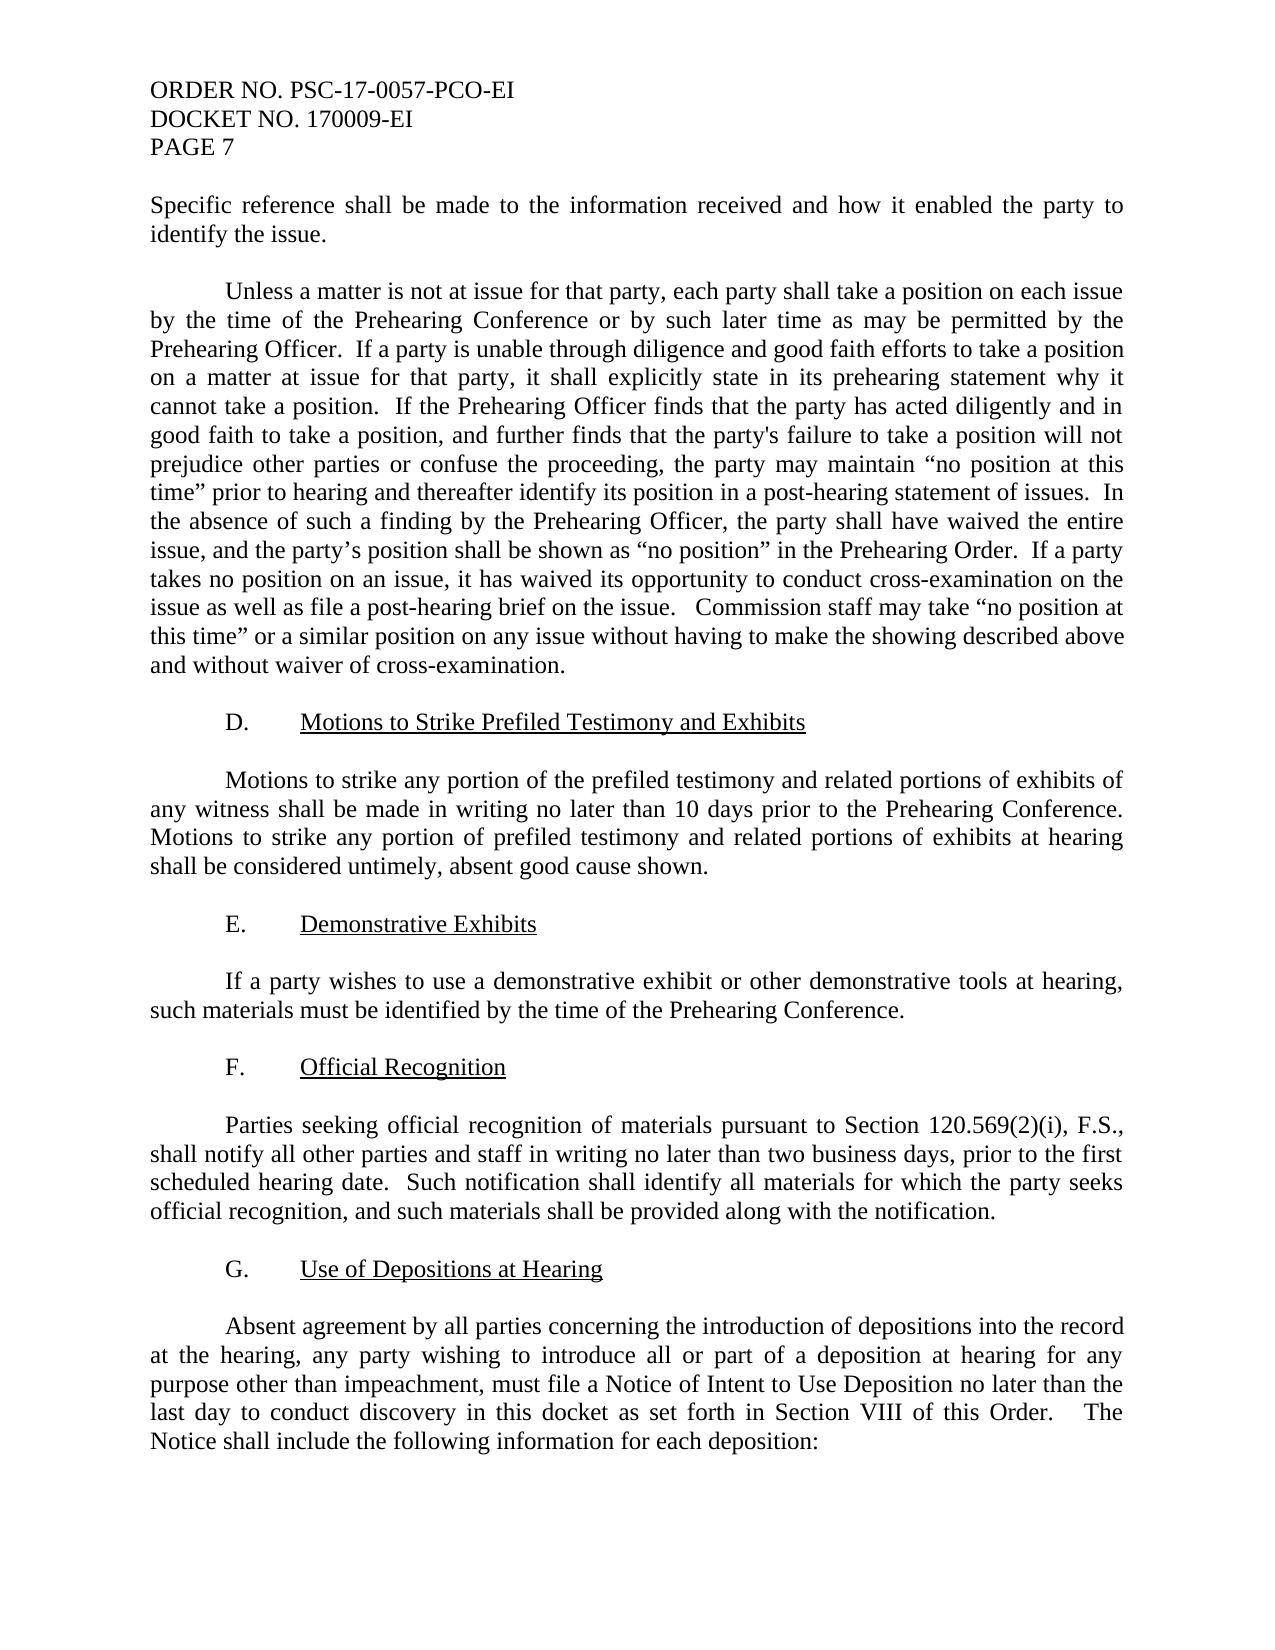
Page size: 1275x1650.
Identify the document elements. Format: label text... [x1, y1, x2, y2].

list F. Official Recognition [150, 1052, 1125, 1081]
text G. Use of Depositions at Hearing [150, 1254, 1125, 1282]
list Unless a matter is not at issue for that party, each party shall take a position on each issue by the time of the Prehearing Conference or by such later time as may be permitted by the Prehearing Officer. If a party is unable through diligence and good faith efforts to take a position on a matter at issue for that party, it shall explicitly state in its prehearing statement why it cannot take a position. If the Prehearing Officer finds that the party has acted diligently and in good faith to take a position, and further finds that the party's failure to take a position will not prejudice other parties or confuse the proceeding, the party may maintain “no position at this time” prior to hearing and thereafter identify its position in a post-hearing statement of issues. In the absence of such a finding by the Prehearing Officer, the party shall have waived the entire issue, and the party’s position shall be shown as “no position” in the Prehearing Order. If a party takes no position on an issue, it has waived its opportunity to conduct cross-examination on the issue as well as file a post-hearing brief on the issue. Commission staff may take “no position at this time” or a similar position on any issue without having to make the showing described above and without waiver of cross-examination. [150, 276, 1125, 679]
list Demonstrative Exhibits [225, 909, 1125, 937]
text Absent agreement by all parties concerning the introduction of depositions into the record at the hearing, any party wishing to introduce all or part of a deposition at hearing for any purpose other than impeachment, must file a Notice of Intent to Use Deposition no later than the last day to conduct discovery in this docket as set forth in Section VIII of this Order. The Notice shall include the following information for each deposition: [150, 1311, 1125, 1455]
text Parties seeking official recognition of materials pursuant to Section 120.569(2)(i), F.S., shall notify all other parties and staff in writing no later than two business days, prior to the first scheduled hearing date. Such notification shall identify all materials for which the party seeks official recognition, and such materials shall be provided along with the notification. [150, 1110, 1125, 1225]
list Motions to Strike Prefiled Testimony and Exhibits [225, 707, 1125, 736]
list Specific reference shall be made to the information received and how it enabled the party to identify the issue. [150, 190, 1125, 247]
text Motions to strike any portion of the prefiled testimony and related portions of exhibits of any witness shall be made in writing no later than 10 days prior to the Prehearing Conference. Motions to strike any portion of prefiled testimony and related portions of exhibits at hearing shall be considered untimely, absent good cause shown. [150, 765, 1125, 880]
text If a party wishes to use a demonstrative exhibit or other demonstrative tools at hearing, such materials must be identified by the time of the Prehearing Conference. [150, 966, 1125, 1024]
